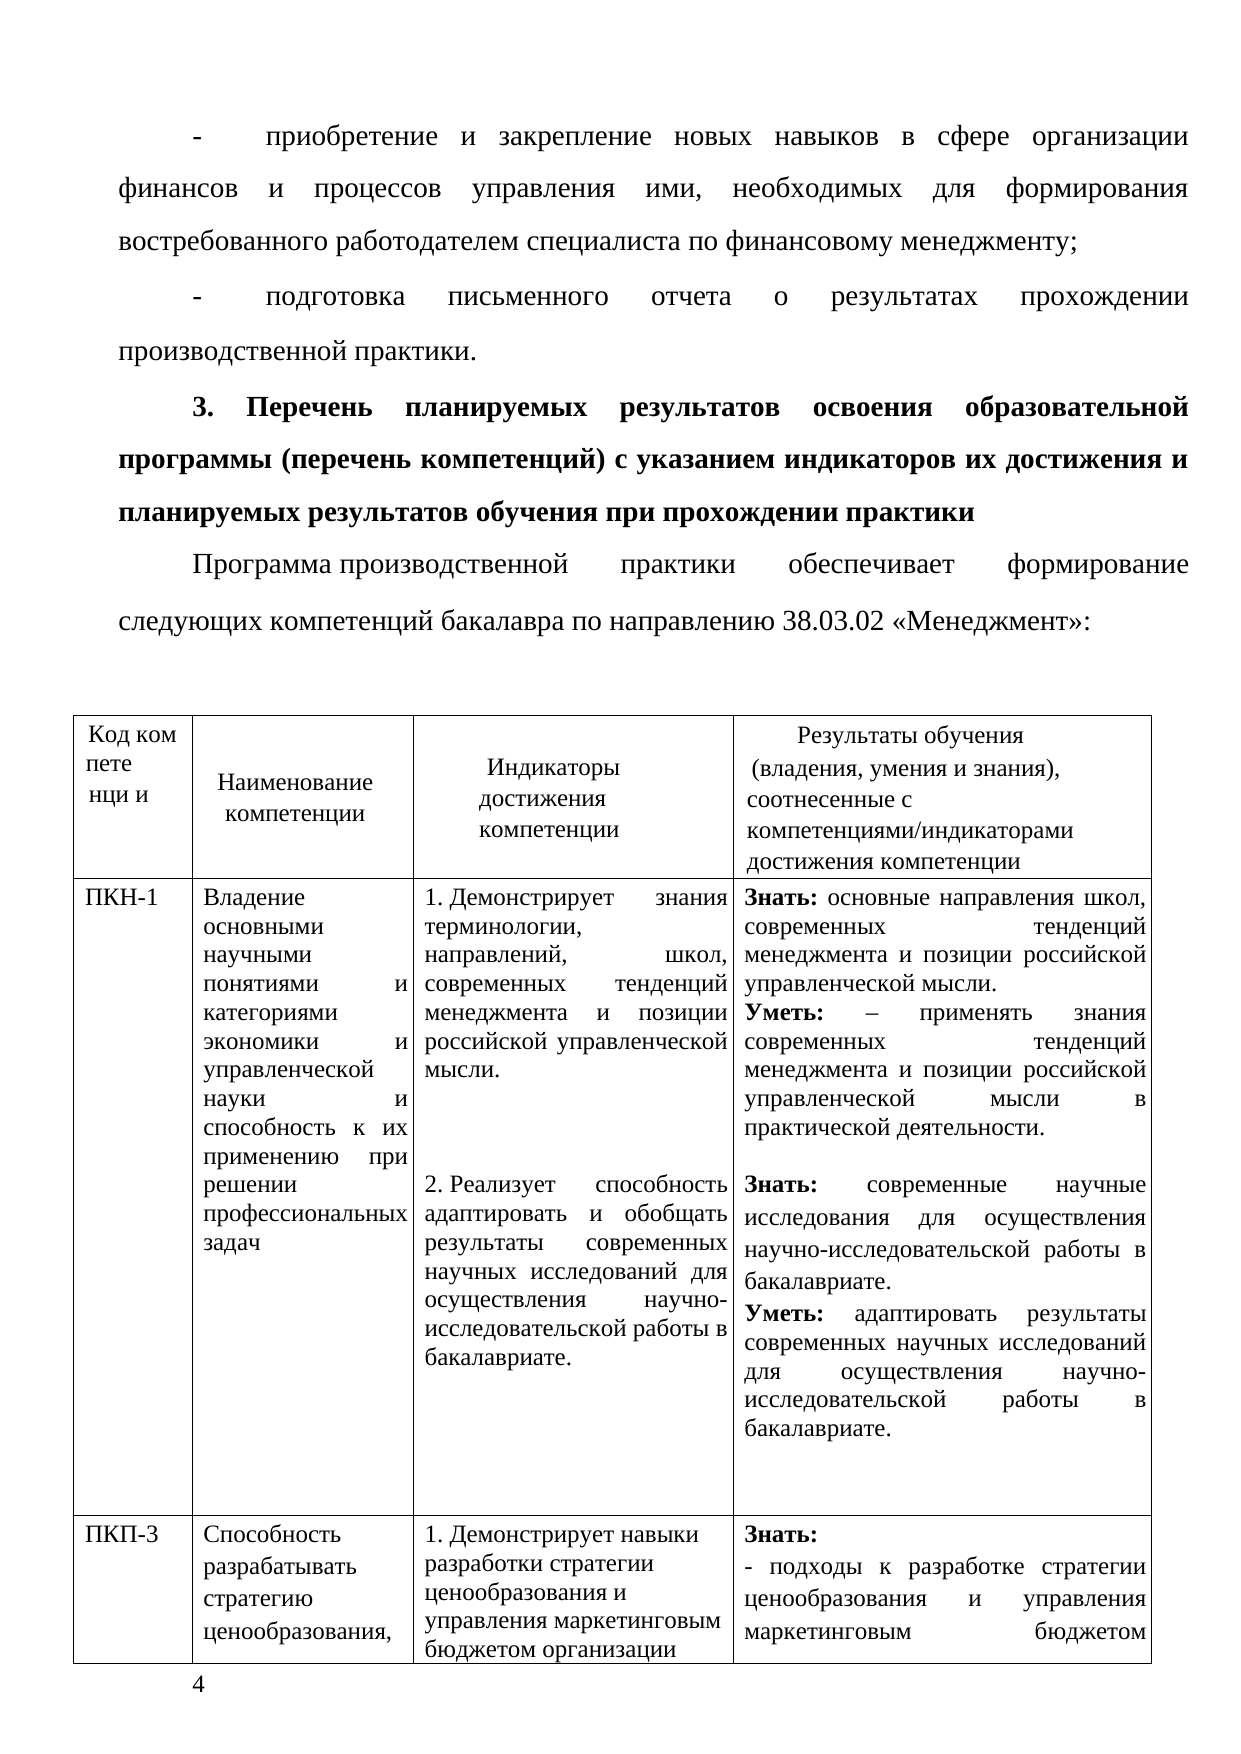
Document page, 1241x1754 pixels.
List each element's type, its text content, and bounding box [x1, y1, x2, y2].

table_cell Знать: основные направления школ, современных тенденций менеджмента и позиции российской управленческой мысли. Уметь: – применять знания современных тенденций менеджмента и позиции российской управленческой мысли в практической деятельности. Знать: современные научные исследования для осуществления научно-исследовательской работы в бакалавриате. Уметь: адаптировать результаты современных научных исследований для осуществления научно-исследовательской работы в бакалавриате. [734, 879, 1151, 1514]
subtitle 3. Перечень планируемых результатов освоения образовательной программы (перечень компетенций) с указанием индикаторов их достижения и планируемых результатов обучения при прохождении практики [118, 389, 1189, 528]
table_cell Владение основными научными понятиями и категориями экономики и управленческой науки и способность к их применению при решении профессиональных задач [193, 879, 413, 1514]
table_header Код ком пете нци и [74, 716, 192, 877]
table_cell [734, 1516, 1151, 1663]
table_header Индикаторы достижения компетенции [414, 716, 733, 877]
table_header Результаты обучения (владения, умения и знания), соотнесенные с компетенциями/индикаторами достижения компетенции [734, 716, 1151, 877]
table_cell ПКН-1 [74, 879, 192, 1514]
table_header Наименование компетенции [193, 716, 413, 877]
list подготовка письменного отчета о результатах прохождении производственной практики. [118, 278, 1189, 367]
list приобретение и закрепление новых навыков в сфере организации финансов и процессов управления ими, необходимых для формирования востребованного работодателем специалиста по финансовому менеджменту; [118, 118, 1189, 256]
table_cell 1. Демонстрирует знания терминологии, направлений, школ, современных тенденций менеджмента и позиции российской управленческой мысли. 2. Реализует способность адаптировать и обобщать результаты современных научных исследований для осуществления научно-исследовательской работы в бакалавриате. [414, 879, 733, 1514]
table_cell ПКП-3 [74, 1516, 192, 1663]
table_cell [414, 1516, 733, 1663]
text Программа производственной практики обеспечивает формирование следующих компетенций бакалавра по направлению 38.03.02 «Менеджмент»: [118, 547, 1189, 636]
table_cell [193, 1516, 413, 1663]
